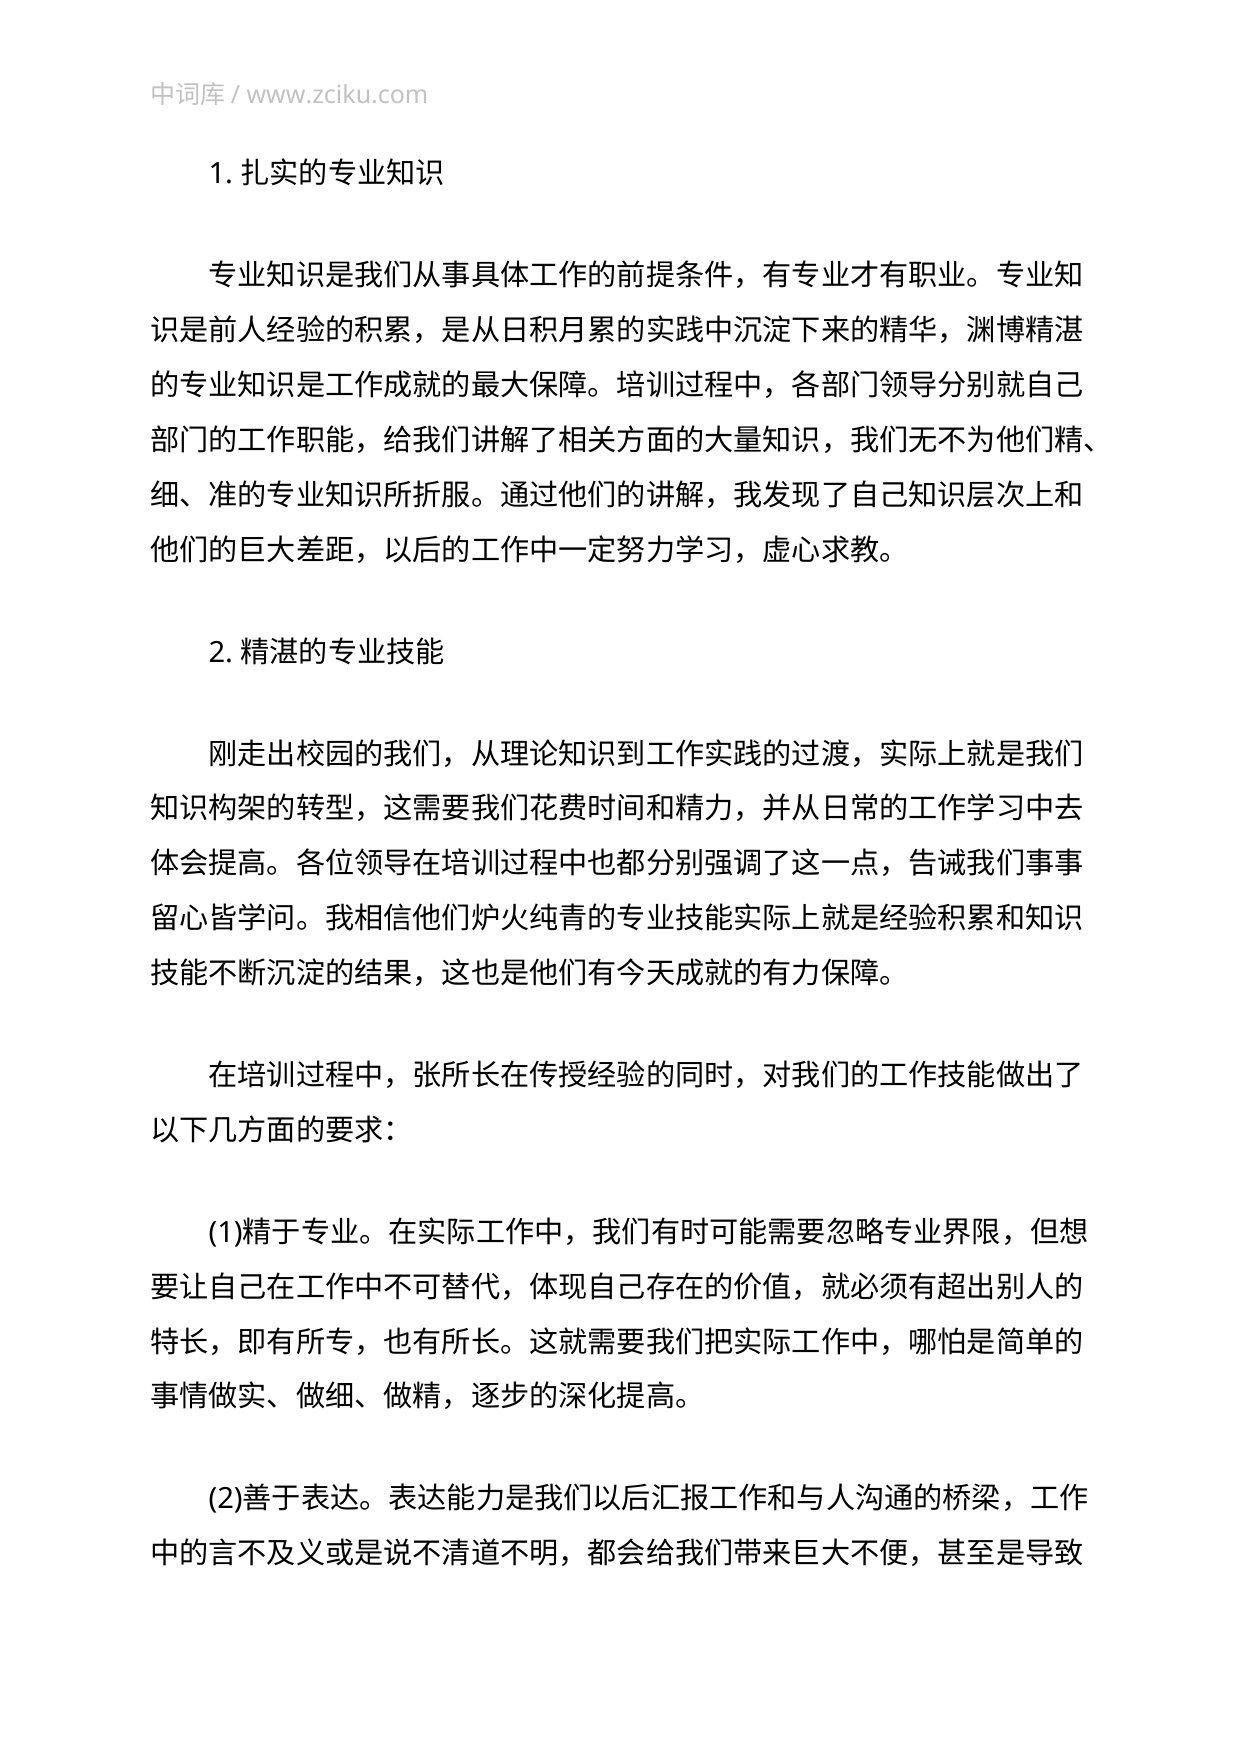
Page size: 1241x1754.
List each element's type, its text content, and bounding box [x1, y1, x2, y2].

text 2. 精湛的专业技能 [150, 628, 1090, 671]
text (1)精于专业。在实际工作中，我们有时可能需要忽略专业界限，但想要让自己在工作中不可替代，体现自己存在的价值，就必须有超出别人的特长，即有所专，也有所长。这就需要我们把实际工作中，哪怕是简单的事情做实、做细、做精，逐步的深化提高。 [150, 1208, 1090, 1415]
text 1. 扎实的专业知识 [150, 150, 1090, 192]
text 刚走出校园的我们，从理论知识到工作实践的过渡，实际上就是我们知识构架的转型，这需要我们花费时间和精力，并从日常的工作学习中去体会提高。各位领导在培训过程中也都分别强调了这一点，告诫我们事事留心皆学问。我相信他们炉火纯青的专业技能实际上就是经验积累和知识技能不断沉淀的结果，这也是他们有今天成就的有力保障。 [150, 730, 1090, 992]
text 专业知识是我们从事具体工作的前提条件，有专业才有职业。专业知识是前人经验的积累，是从日积月累的实践中沉淀下来的精华，渊博精湛的专业知识是工作成就的最大保障。培训过程中，各部门领导分别就自己部门的工作职能，给我们讲解了相关方面的大量知识，我们无不为他们精、细、准的专业知识所折服。通过他们的讲解，我发现了自己知识层次上和他们的巨大差距，以后的工作中一定努力学习，虚心求教。 [150, 252, 1090, 569]
text 在培训过程中，张所长在传授经验的同时，对我们的工作技能做出了以下几方面的要求： [150, 1052, 1090, 1149]
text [150, 1475, 1090, 1572]
